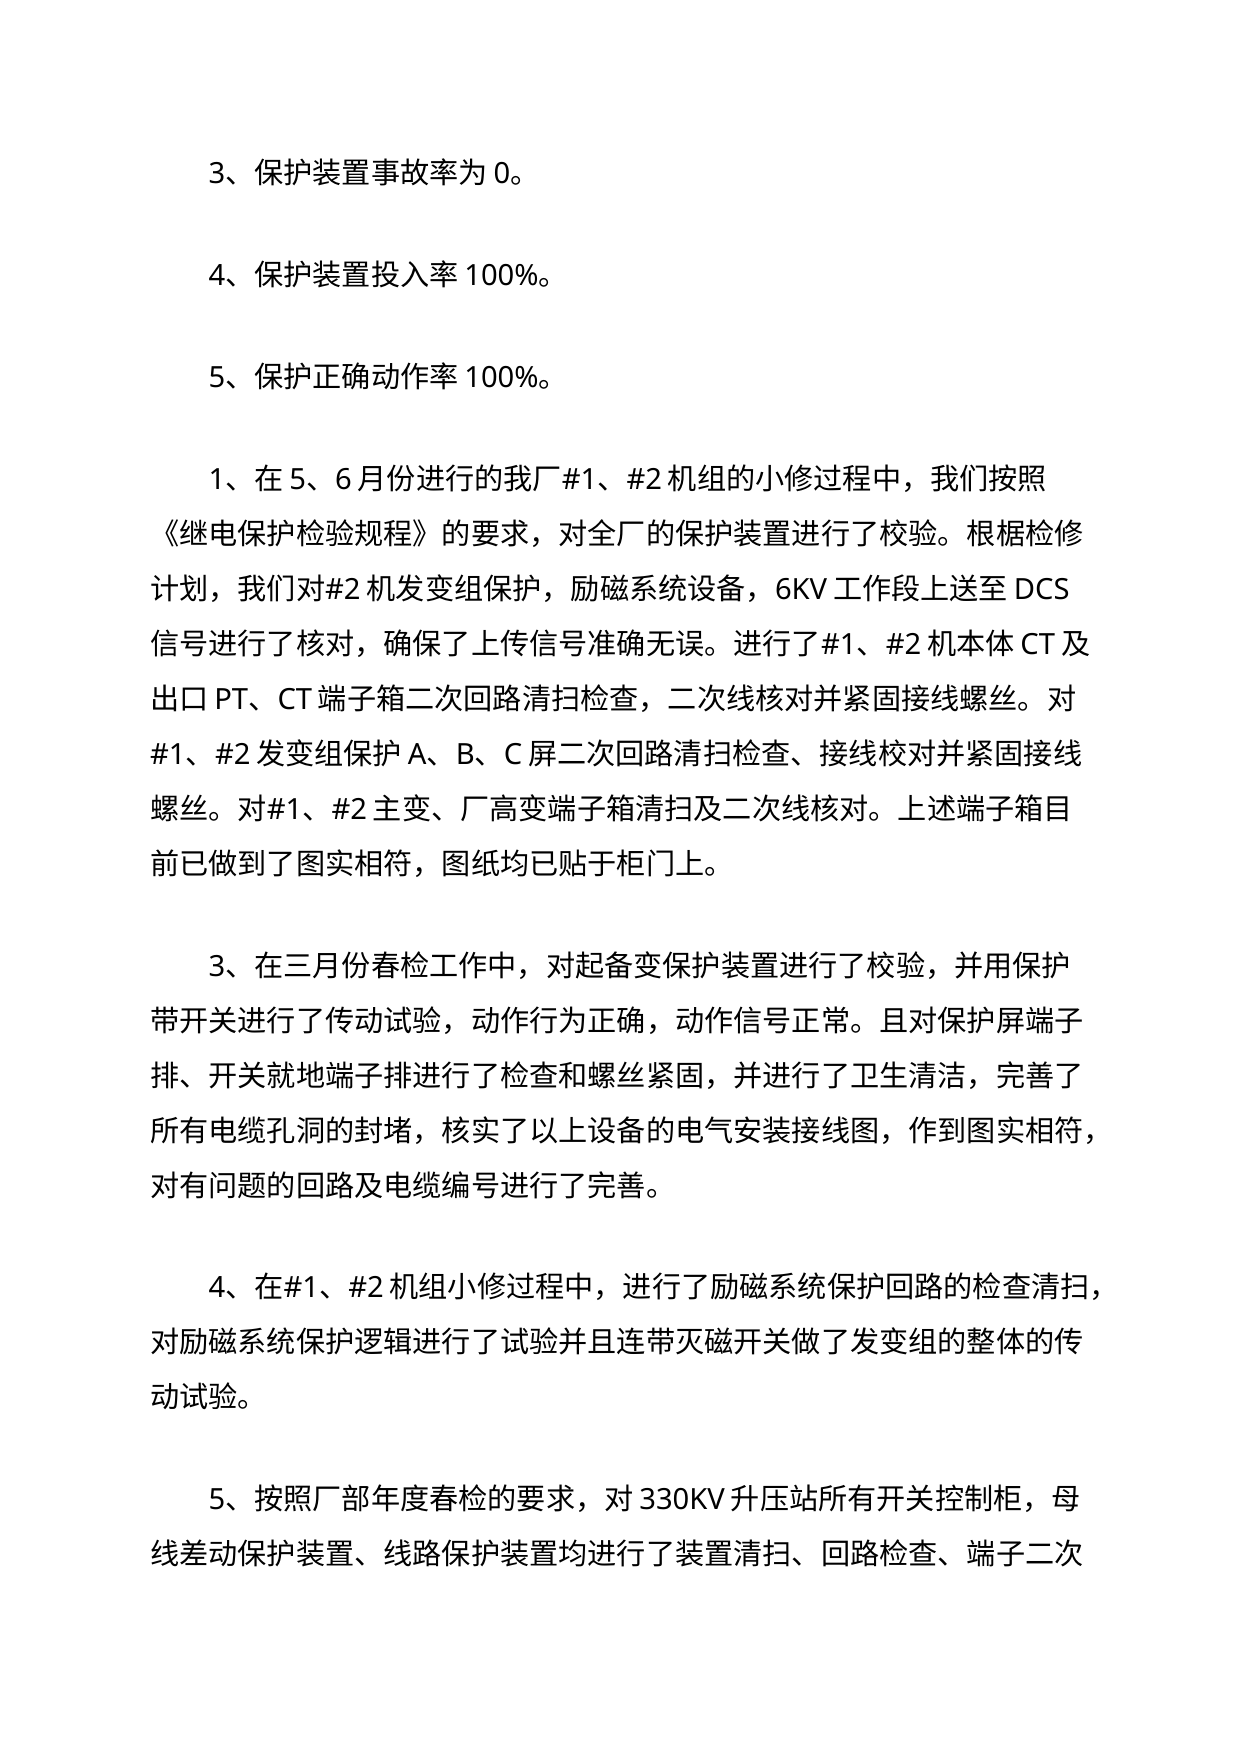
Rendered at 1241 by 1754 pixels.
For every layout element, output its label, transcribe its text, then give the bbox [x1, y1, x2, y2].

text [150, 1476, 1090, 1573]
text 5、保护正确动作率100%。 [150, 354, 1090, 396]
text 3、保护装置事故率为0。 [150, 150, 1090, 192]
text 1、在5、6月份进行的我厂#1、#2机组的小修过程中，我们按照《继电保护检验规程》的要求，对全厂的保护装置进行了校验。根椐检修计划，我们对#2机发变组保护，励磁系统设备，6KV工作段上送至DCS信号进行了核对，确保了上传信号准确无误。进行了#1、#2机本体CT及出口PT、CT端子箱二次回路清扫检查，二次线核对并紧固接线螺丝。对#1、#2发变组保护A、B、C屏二次回路清扫检查、接线校对并紧固接线螺丝。对#1、#2主变、厂高变端子箱清扫及二次线核对。上述端子箱目前已做到了图实相符，图纸均已贴于柜门上。 [150, 456, 1090, 883]
text 3、在三月份春检工作中，对起备变保护装置进行了校验，并用保护带开关进行了传动试验，动作行为正确，动作信号正常。且对保护屏端子排、开关就地端子排进行了检查和螺丝紧固，并进行了卫生清洁，完善了所有电缆孔洞的封堵，核实了以上设备的电气安装接线图，作到图实相符，对有问题的回路及电缆编号进行了完善。 [150, 943, 1090, 1204]
text 4、保护装置投入率100%。 [150, 252, 1090, 294]
text 4、在#1、#2机组小修过程中，进行了励磁系统保护回路的检查清扫，对励磁系统保护逻辑进行了试验并且连带灭磁开关做了发变组的整体的传动试验。 [150, 1264, 1090, 1416]
